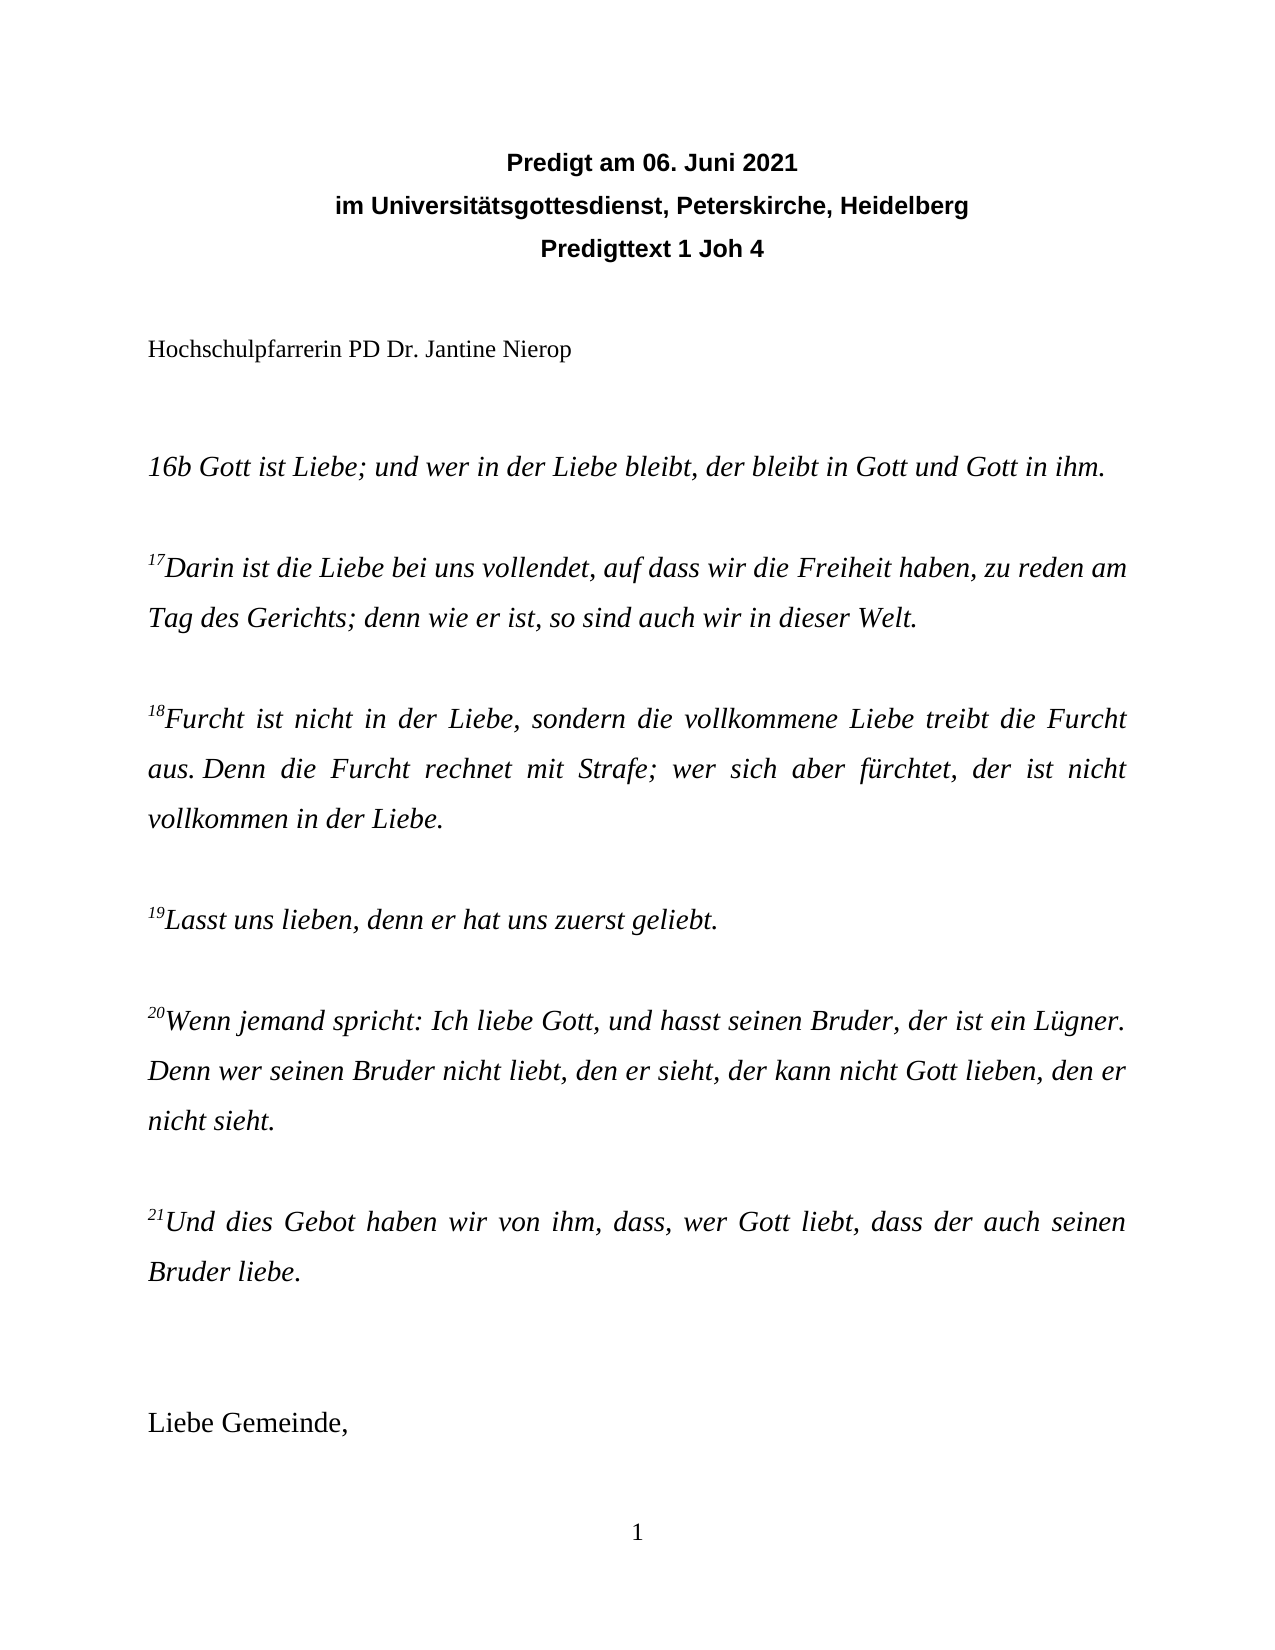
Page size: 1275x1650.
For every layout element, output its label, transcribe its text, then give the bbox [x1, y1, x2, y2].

text 16b Gott ist Liebe; und wer in der Liebe bleibt, der bleibt in Gott und Gott in ihm. [148, 449, 1127, 483]
text 18Furcht ist nicht in der Liebe, sondern die vollkommene Liebe treibt die Furcht aus. Denn die Furcht rechnet mit Strafe; wer sich aber fürchtet, der ist nicht vollkommen in der Liebe. [148, 701, 1127, 835]
text 21Und dies Gebot haben wir von ihm, dass, wer Gott liebt, dass der auch seinen Bruder liebe. [148, 1204, 1127, 1288]
text Predigt am 06. Juni 2021 [148, 148, 1127, 176]
text 20Wenn jemand spricht: Ich liebe Gott, und hasst seinen Bruder, der ist ein Lügner. Denn wer seinen Bruder nicht liebt, den er sieht, der kann nicht Gott lieben, den er nicht sieht. [148, 1003, 1127, 1137]
text 19Lasst uns lieben, denn er hat uns zuerst geliebt. [148, 902, 1127, 936]
text im Universitätsgottesdienst, Peterskirche, Heidelberg [148, 191, 1127, 219]
text 17Darin ist die Liebe bei uns vollendet, auf dass wir die Freiheit haben, zu reden am Tag des Gerichts; denn wie er ist, so sind auch wir in dieser Welt. [148, 550, 1127, 634]
text Hochschulpfarrerin PD Dr. Jantine Nierop [148, 334, 1127, 363]
text Predigttext 1 Joh 4 [148, 234, 1127, 263]
text Liebe Gemeinde, [148, 1405, 1127, 1439]
